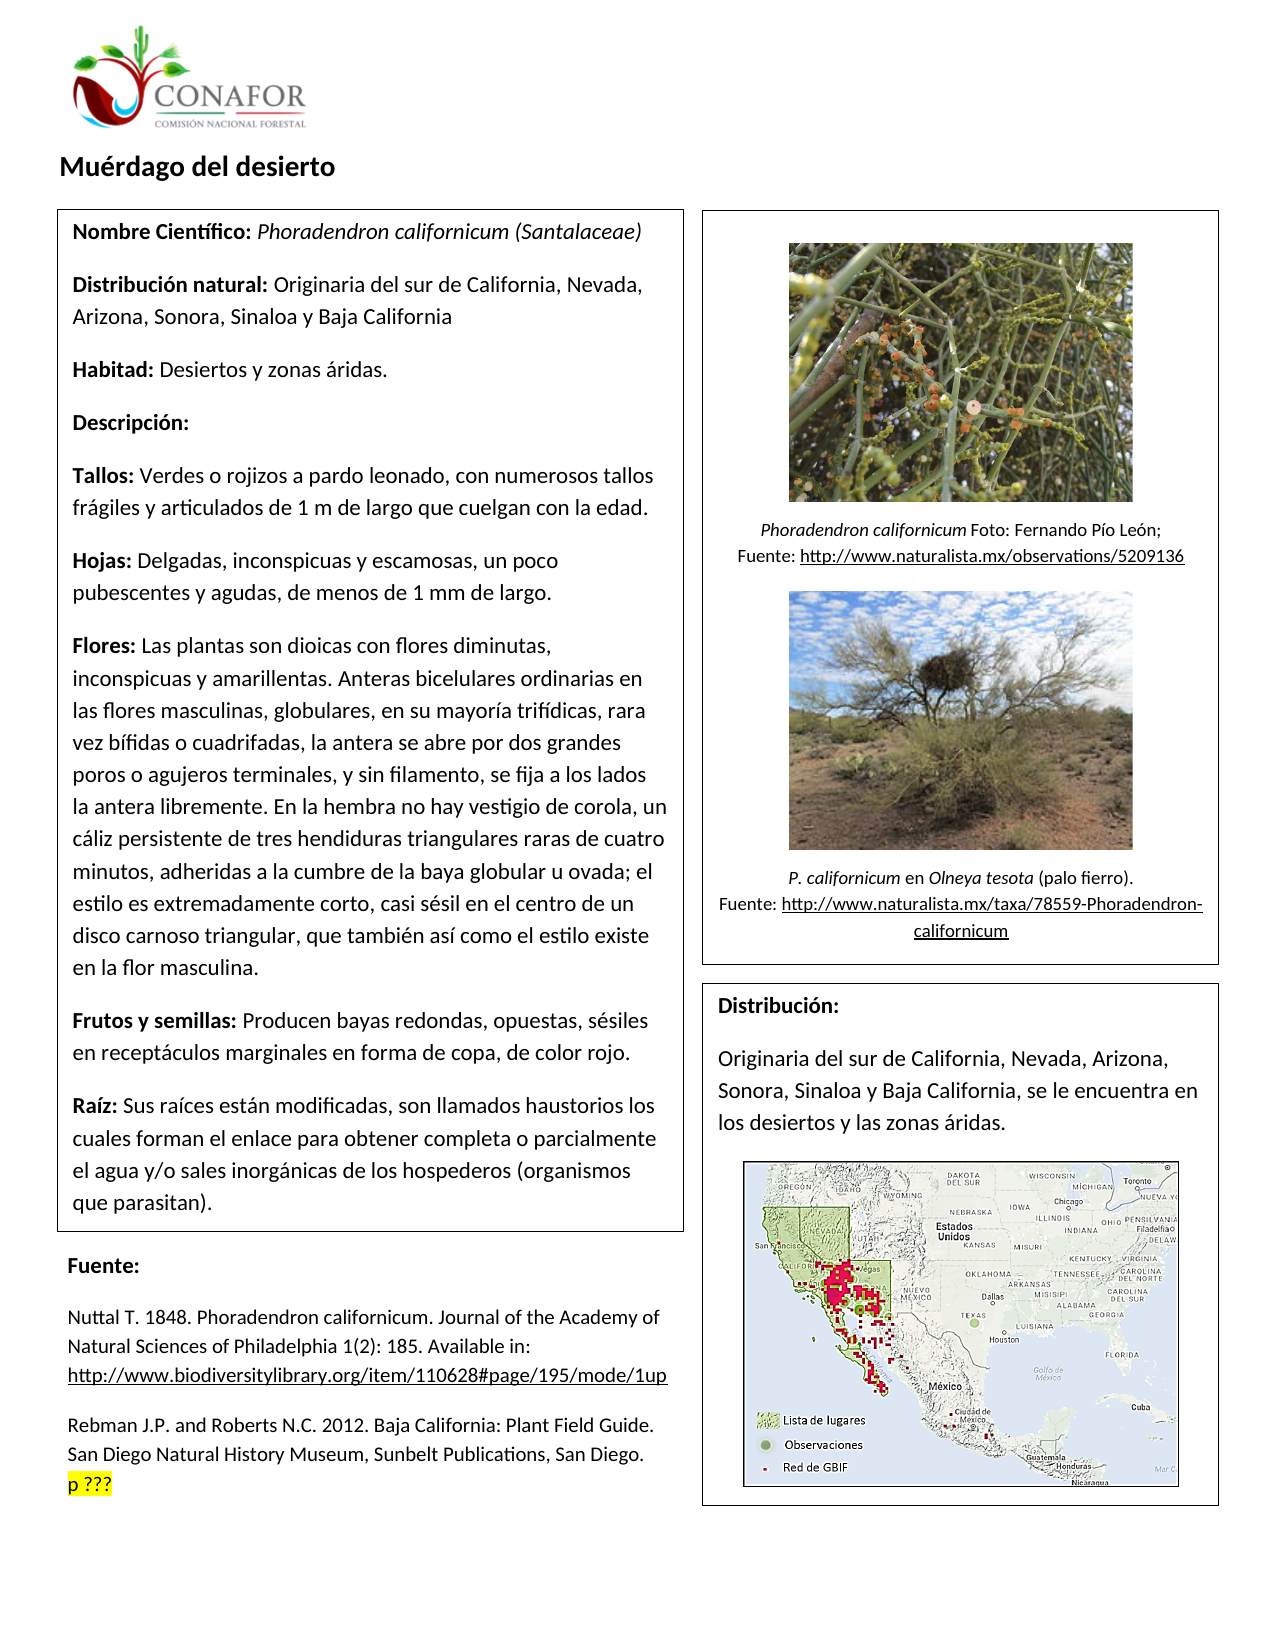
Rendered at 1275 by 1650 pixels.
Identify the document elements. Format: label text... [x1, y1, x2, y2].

text Muérdago del desierto [59, 148, 1098, 183]
picture [743, 1161, 1179, 1487]
picture [789, 591, 1133, 850]
picture [67, 21, 308, 127]
text Palomilla de Nopal [684, 209, 1098, 249]
picture [789, 243, 1133, 502]
